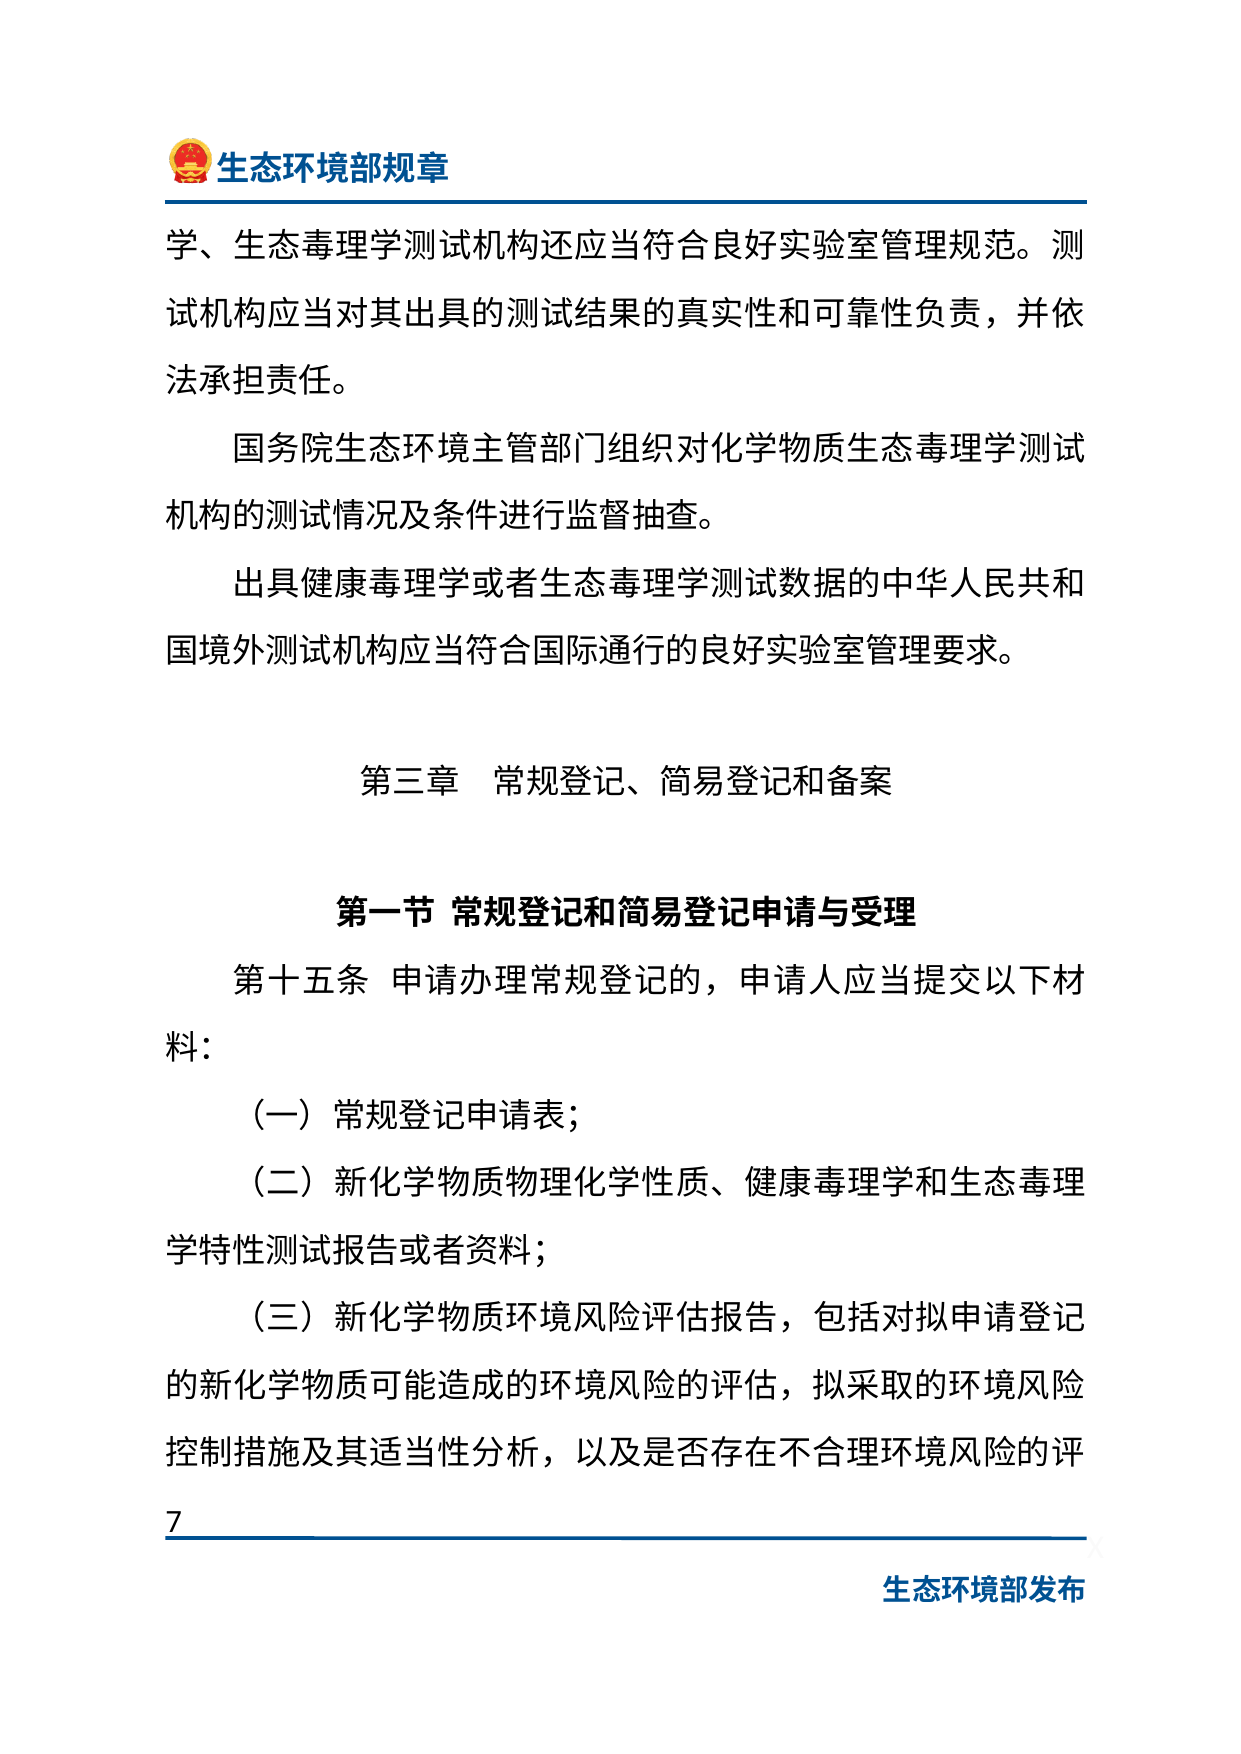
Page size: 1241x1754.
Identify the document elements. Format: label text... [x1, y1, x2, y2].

list 常规登记、简易登记和备案 [165, 755, 1087, 803]
text （二）新化学物质物理化学性质、健康毒理学和生态毒理学特性测试报告或者资料； [165, 1156, 1087, 1272]
text 国务院生态环境主管部门组织对化学物质生态毒理学测试机构的测试情况及条件进行监督抽查。 [165, 421, 1087, 537]
text （三）新化学物质环境风险评估报告，包括对拟申请登记的新化学物质可能造成的环境风险的评估，拟采取的环境风险控制措施及其适当性分析，以及是否存在不合理环境风险的评估结论； [165, 1291, 1087, 1474]
text 第一节 常规登记和简易登记申请与受理 [165, 886, 1087, 934]
text 第十五条 申请办理常规登记的，申请人应当提交以下材料： [165, 953, 1087, 1069]
text （一）常规登记申请表； [165, 1088, 1087, 1137]
text 出具健康毒理学或者生态毒理学测试数据的中华人民共和国境外测试机构应当符合国际通行的良好实验室管理要求。 [165, 556, 1087, 672]
picture [165, 136, 216, 187]
text 第十四条 为新化学物质环境管理登记提供测试数据的中华人民共和国境内测试机构，应当依法取得检验检测机构资质认定，严格按照化学物质测试相关标准开展测试工作；健康毒理学、生态毒理学测试机构还应当符合良好实验室管理规范。测试机构应当对其出具的测试结果的真实性和可靠性负责，并依法承担责任。 [165, 219, 1087, 402]
